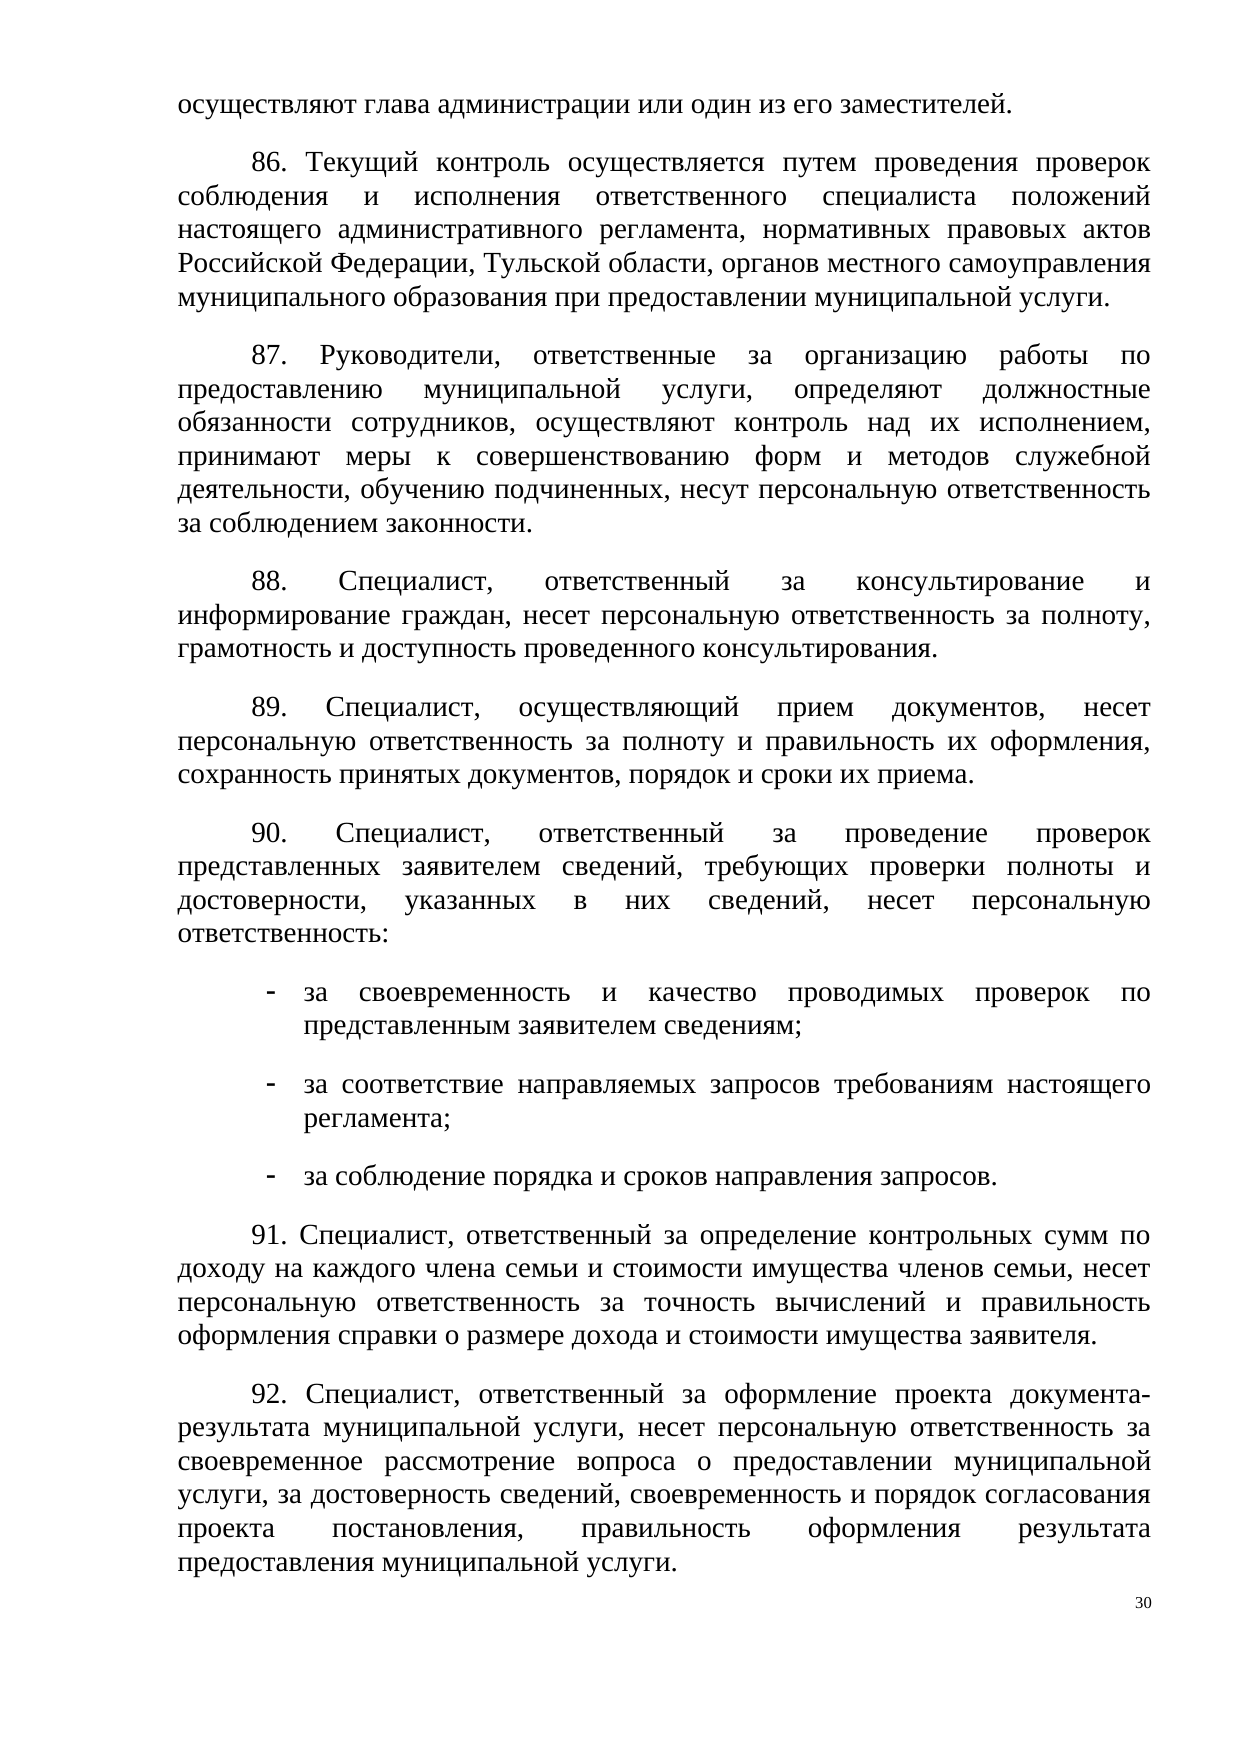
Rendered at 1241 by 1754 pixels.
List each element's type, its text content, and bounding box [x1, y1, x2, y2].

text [177, 86, 1152, 119]
text 90. Специалист, ответственный за проведение проверок представленных заявителем сведений, требующих проверки полноты и достоверности, указанных в них сведений, несет персональную ответственность: [177, 815, 1152, 949]
text 88. Специалист, ответственный за консультирование и информирование граждан, несет персональную ответственность за полноту, грамотность и доступность проведенного консультирования. [177, 563, 1152, 664]
list за своевременность и качество проводимых проверок по представленным заявителем сведениям; [266, 974, 1152, 1041]
text 87. Руководители, ответственные за организацию работы по предоставлению муниципальной услуги, определяют должностные обязанности сотрудников, осуществляют контроль над их исполнением, принимают меры к совершенствованию форм и методов служебной деятельности, обучению подчиненных, несут персональную ответственность за соблюдением законности. [177, 337, 1152, 538]
text 91. Специалист, ответственный за определение контрольных сумм по доходу на каждого члена семьи и стоимости имущества членов семьи, несет персональную ответственность за точность вычислений и правильность оформления справки о размере дохода и стоимости имущества заявителя. [177, 1217, 1152, 1351]
text 86. Текущий контроль осуществляется путем проведения проверок соблюдения и исполнения ответственного специалиста положений настоящего административного регламента, нормативных правовых актов Российской Федерации, Тульской области, органов местного самоуправления муниципального образования при предоставлении муниципальной услуги. [177, 144, 1152, 312]
text 92. Специалист, ответственный за оформление проекта документа-результата муниципальной услуги, несет персональную ответственность за своевременное рассмотрение вопроса о предоставлении муниципальной услуги, за достоверность сведений, своевременность и порядок согласования проекта постановления, правильность оформления результата предоставления муниципальной услуги. [177, 1376, 1152, 1577]
text 89. Специалист, осуществляющий прием документов, несет персональную ответственность за полноту и правильность их оформления, сохранность принятых документов, порядок и сроки их приема. [177, 689, 1152, 790]
list за соответствие направляемых запросов требованиям настоящего регламента; [266, 1066, 1152, 1133]
list за соблюдение порядка и сроков направления запросов. [266, 1158, 1152, 1192]
